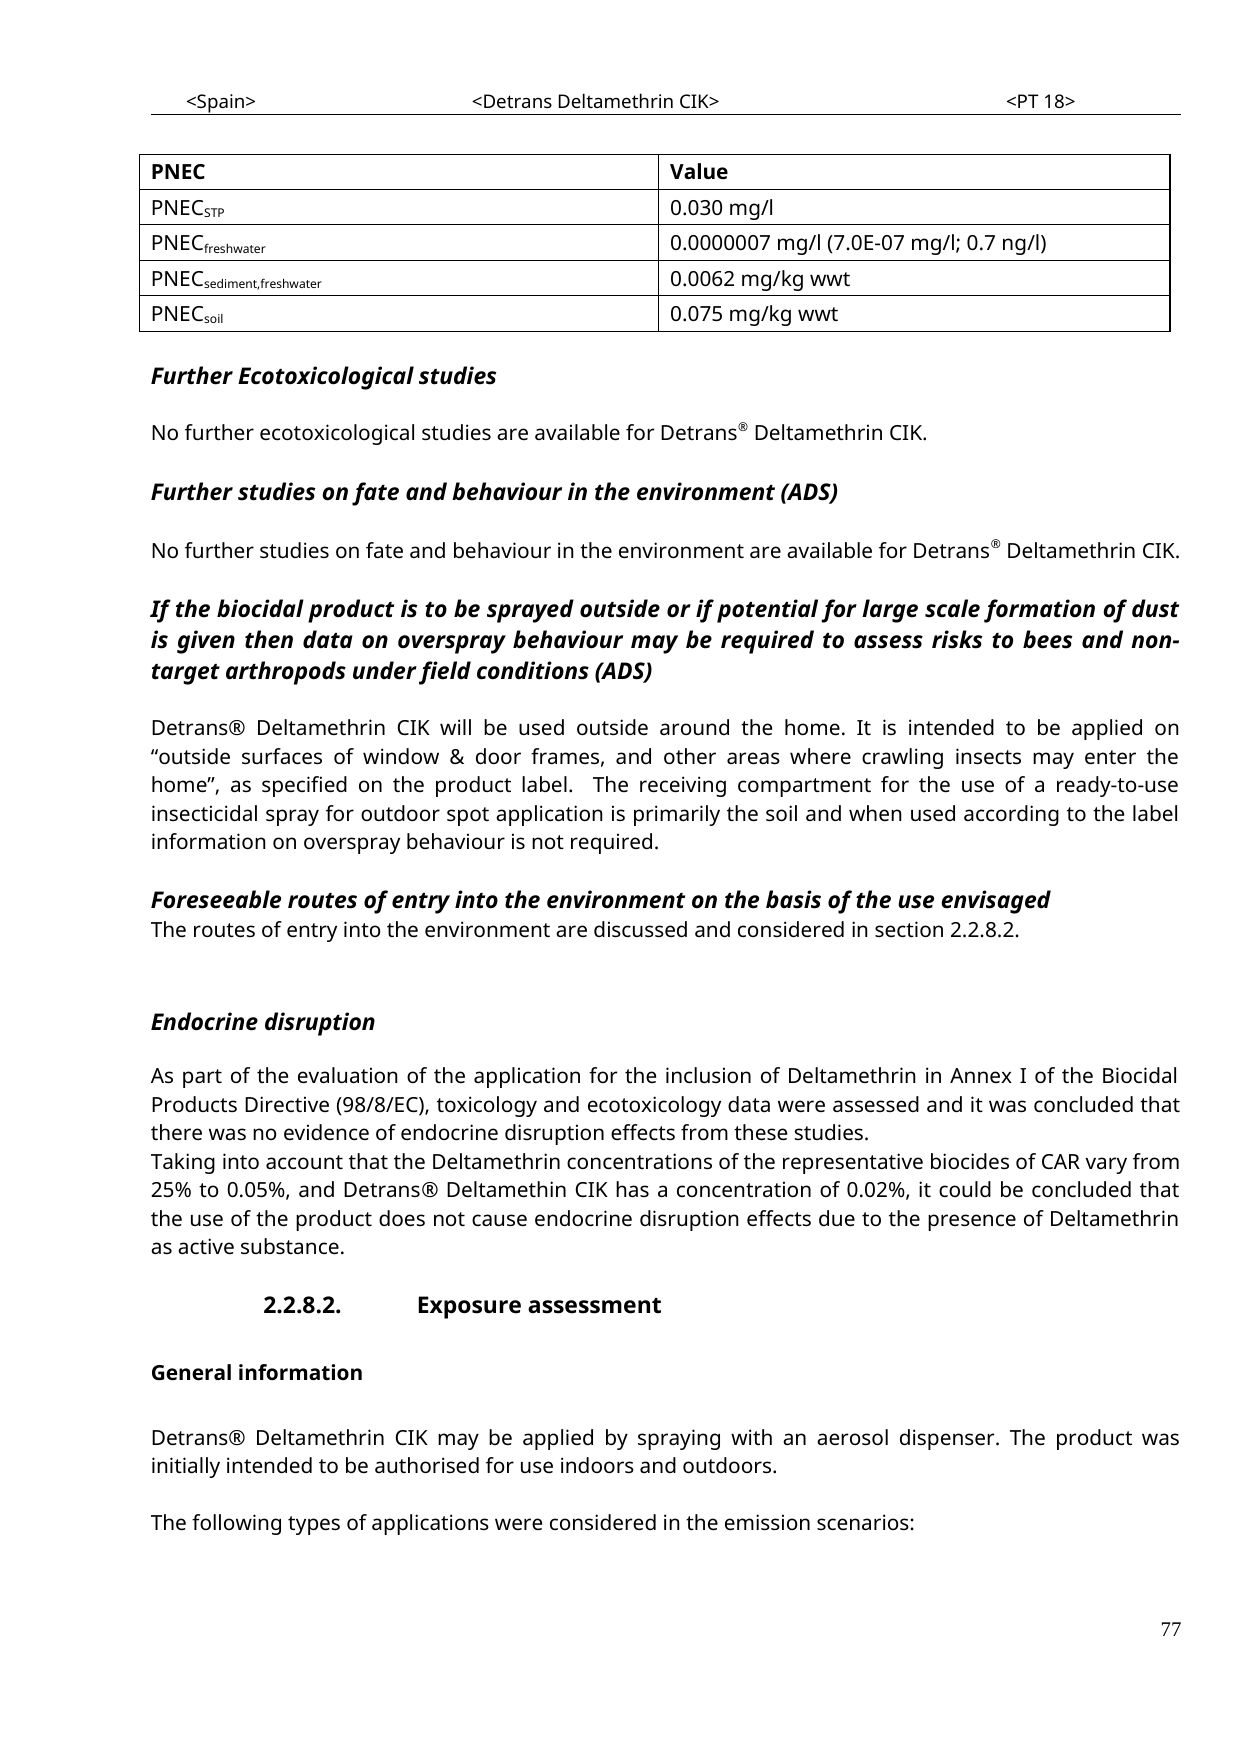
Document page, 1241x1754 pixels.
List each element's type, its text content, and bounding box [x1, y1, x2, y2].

text The following types of applications were considered in the emission scenarios: [151, 1508, 1181, 1537]
subtitle Exposure assessment [263, 1289, 1181, 1320]
table_cell 0.0062 mg/kg wwt [659, 261, 1169, 295]
table_header Value [659, 155, 1169, 189]
table_header PNEC [140, 155, 658, 189]
table_cell 0.030 mg/l [659, 190, 1169, 224]
table_cell PNECSTP [140, 190, 658, 224]
text Further studies on fate and behaviour in the environment (ADS) [151, 476, 1181, 507]
text Endocrine disruption [151, 1006, 1181, 1038]
text As part of the evaluation of the application for the inclusion of Deltamethrin in Annex I of the Biocidal Products Directive (98/8/EC), toxicology and ecotoxicology data were assessed and it was concluded that there was no evidence of endocrine disruption effects from these studies. [151, 1062, 1181, 1147]
text General information [151, 1358, 1181, 1386]
table_cell PNECfreshwater [140, 225, 658, 260]
text Detrans® Deltamethrin CIK may be applied by spraying with an aerosol dispenser. The product was initially intended to be authorised for use indoors and outdoors. [151, 1423, 1181, 1480]
text No further studies on fate and behaviour in the environment are available for Detrans® Deltamethrin CIK. [151, 536, 1181, 564]
text Further Ecotoxicological studies [151, 360, 1181, 391]
text Foreseeable routes of entry into the environment on the basis of the use envisaged [151, 884, 1181, 915]
text Detrans® Deltamethrin CIK will be used outside around the home. It is intended to be applied on “outside surfaces of window & door frames, and other areas where crawling insects may enter the home”, as specified on the product label. The receiving compartment for the use of a ready-to-use insecticidal spray for outdoor spot application is primarily the soil and when used according to the label information on overspray behaviour is not required. [151, 713, 1181, 856]
text If the biocidal product is to be sprayed outside or if potential for large scale formation of dust is given then data on overspray behaviour may be required to assess risks to bees and non-target arthropods under field conditions (ADS) [151, 593, 1181, 686]
text Taking into account that the Deltamethrin concentrations of the representative biocides of CAR vary from 25% to 0.05%, and Detrans® Deltamethin CIK has a concentration of 0.02%, it could be concluded that the use of the product does not cause endocrine disruption effects due to the presence of Deltamethrin as active substance. [151, 1147, 1181, 1261]
table_cell PNECsediment,freshwater [140, 261, 658, 295]
text No further ecotoxicological studies are available for Detrans® Deltamethrin CIK. [151, 418, 1181, 447]
table_cell PNECsoil [140, 296, 658, 331]
text The routes of entry into the environment are discussed and considered in section 2.2.8.2. [151, 915, 1181, 944]
table_cell 0.075 mg/kg wwt [659, 296, 1169, 331]
table_cell 0.0000007 mg/l (7.0E-07 mg/l; 0.7 ng/l) [659, 225, 1169, 260]
